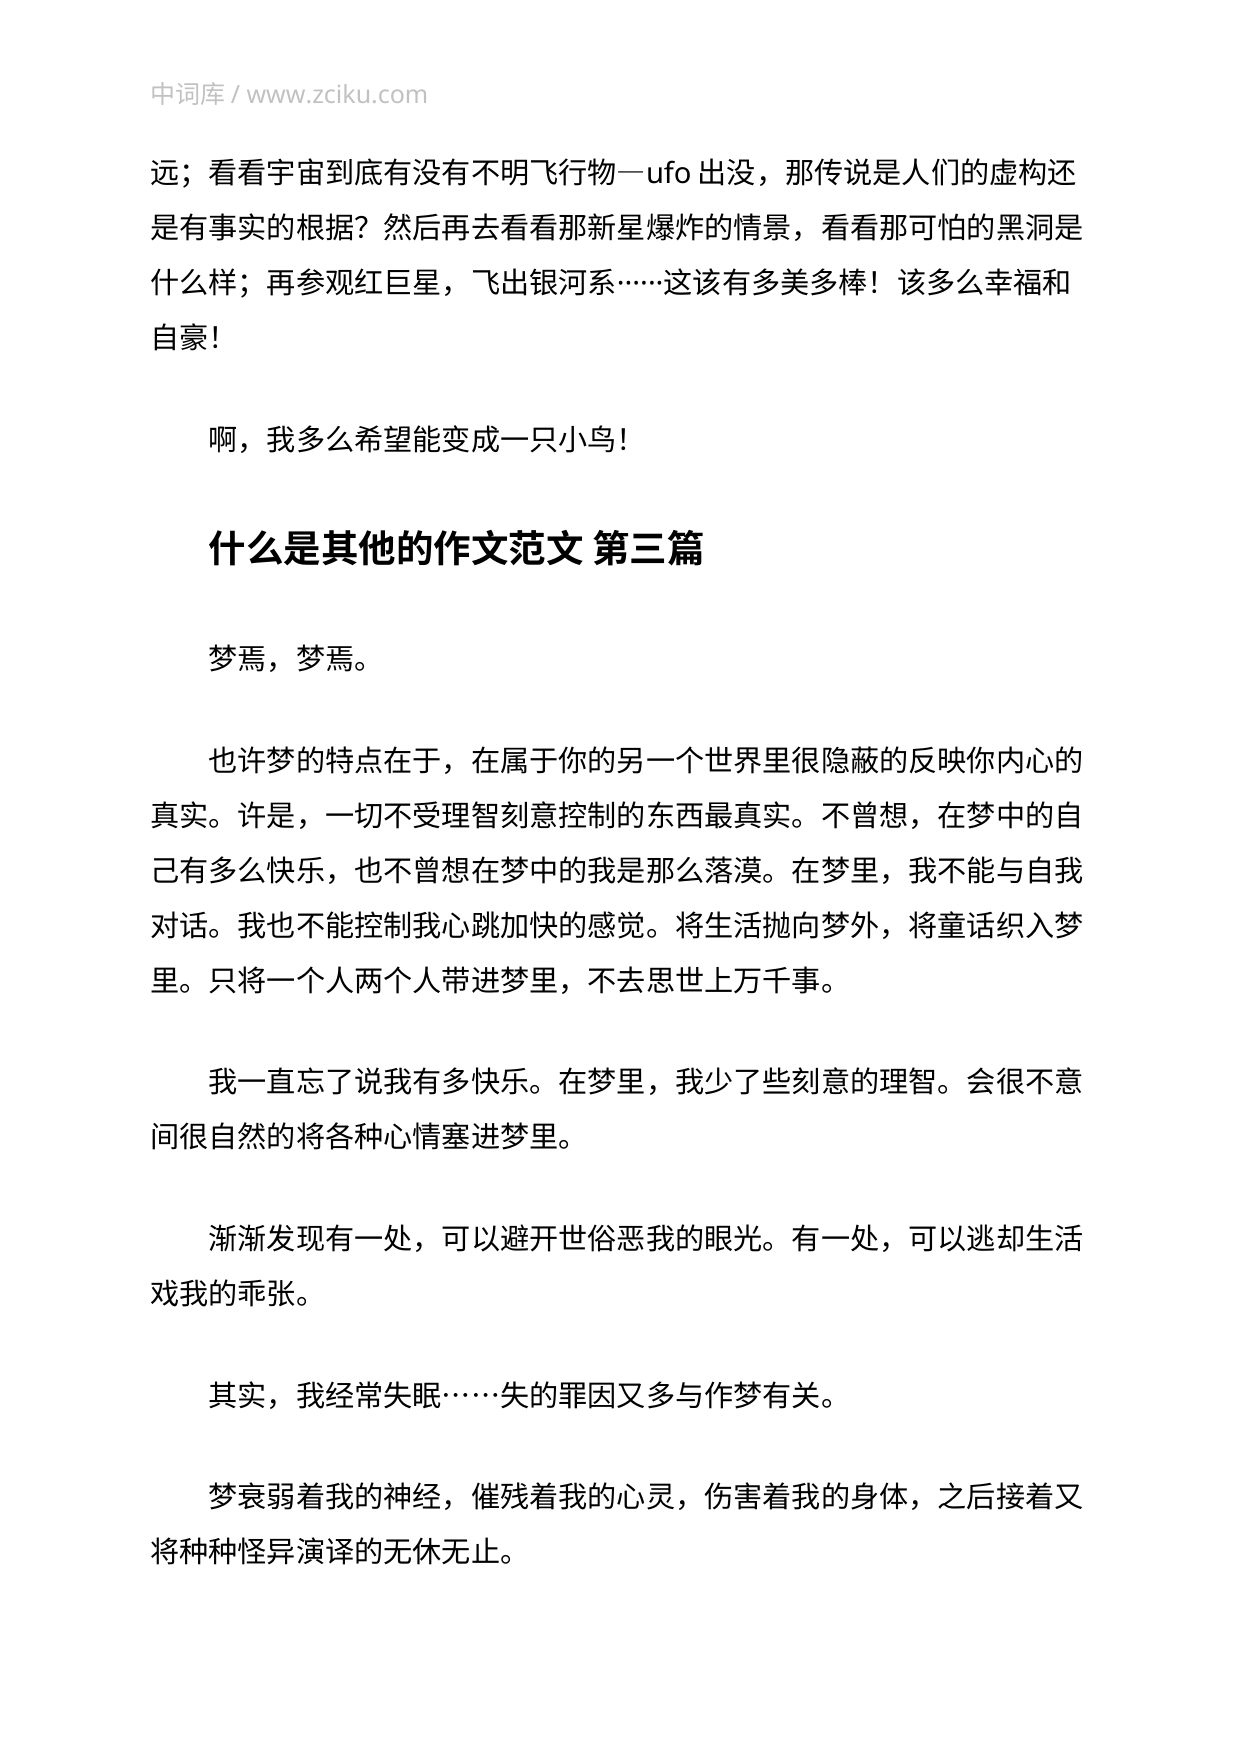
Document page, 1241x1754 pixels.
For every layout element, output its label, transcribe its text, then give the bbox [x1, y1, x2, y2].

text 啊，我多么希望能变成一只小鸟！ [150, 417, 1090, 459]
text 也许梦的特点在于，在属于你的另一个世界里很隐蔽的反映你内心的真实。许是，一切不受理智刻意控制的东西最真实。不曾想，在梦中的自己有多么快乐，也不曾想在梦中的我是那么落漠。在梦里，我不能与自我对话。我也不能控制我心跳加快的感觉。将生活抛向梦外，将童话织入梦里。只将一个人两个人带进梦里，不去思世上万千事。 [150, 738, 1090, 999]
text 梦焉，梦焉。 [150, 636, 1090, 678]
text 其实，我经常失眠……失的罪因又多与作梦有关。 [150, 1372, 1090, 1414]
text 渐渐发现有一处，可以避开世俗恶我的眼光。有一处，可以逃却生活戏我的乖张。 [150, 1216, 1090, 1313]
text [150, 150, 1090, 357]
text 我一直忘了说我有多快乐。在梦里，我少了些刻意的理智。会很不意间很自然的将各种心情塞进梦里。 [150, 1059, 1090, 1156]
text 什么是其他的作文范文 第三篇 [150, 518, 1090, 573]
text 梦衰弱着我的神经，催残着我的心灵，伤害着我的身体，之后接着又将种种怪异演译的无休无止。 [150, 1474, 1090, 1571]
